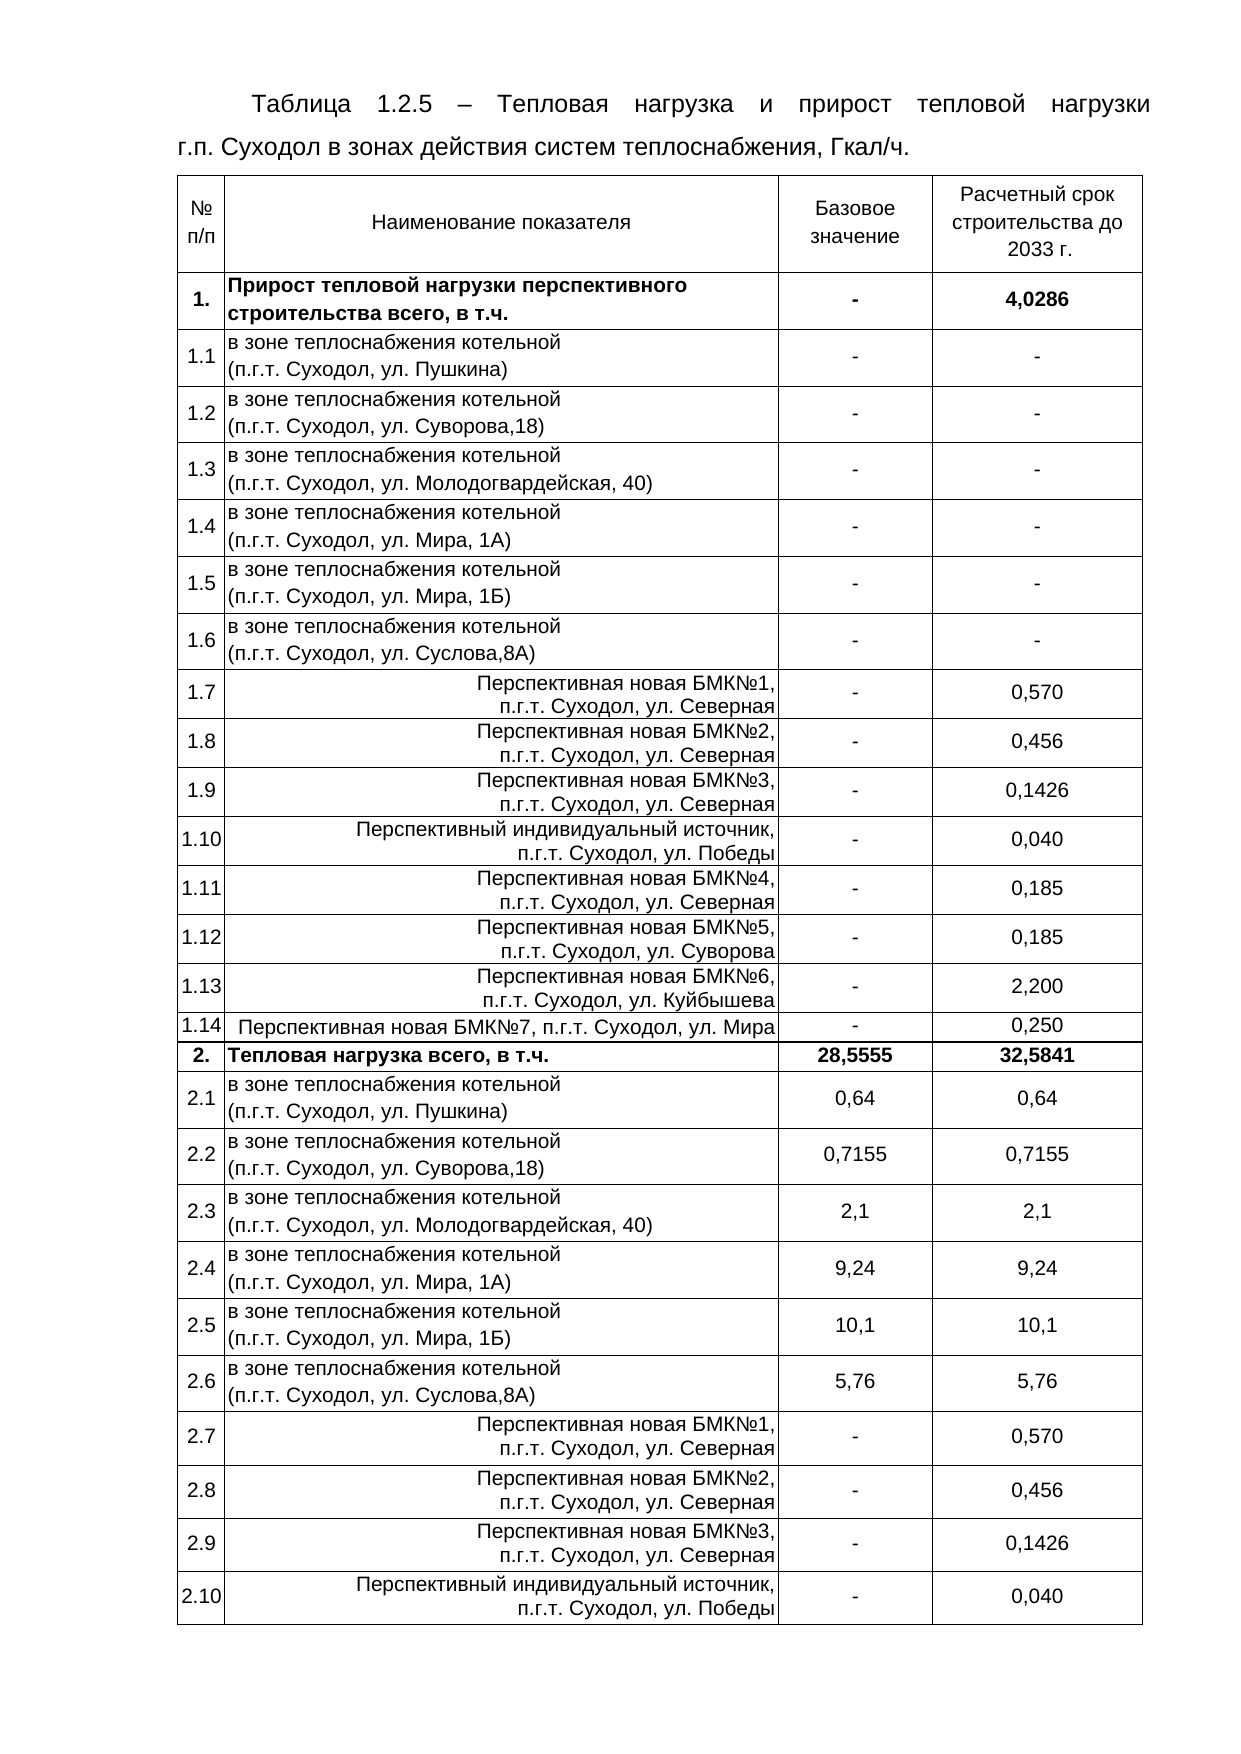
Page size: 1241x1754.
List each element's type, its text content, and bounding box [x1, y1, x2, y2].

table_cell - [779, 1466, 932, 1518]
table_cell Перспективная новая БМК№3, п.г.т. Суходол, ул. Северная [225, 768, 778, 816]
table_cell 2.5 [178, 1299, 224, 1354]
table_cell 1.8 [178, 719, 224, 767]
table_cell 1.2 [178, 387, 224, 442]
table_cell в зоне теплоснабжения котельной (п.г.т. Суходол, ул. Мира, 1Б) [225, 1299, 778, 1354]
table_cell в зоне теплоснабжения котельной (п.г.т. Суходол, ул. Пушкина) [225, 1072, 778, 1127]
table_cell 1.3 [178, 443, 224, 499]
table_cell Перспективная новая БМК№2, п.г.т. Суходол, ул. Северная [225, 719, 778, 767]
table_cell Перспективная новая БМК№5, п.г.т. Суходол, ул. Суворова [225, 915, 778, 963]
table_cell 0,040 [933, 817, 1142, 865]
table_cell 2.1 [178, 1072, 224, 1127]
table_cell 2,200 [933, 964, 1142, 1012]
table_cell 2,1 [779, 1185, 932, 1241]
table_cell в зоне теплоснабжения котельной (п.г.т. Суходол, ул. Молодогвардейская, 40) [225, 443, 778, 499]
table_cell Перспективная новая БМК№4, п.г.т. Суходол, ул. Северная [225, 866, 778, 914]
table_cell 2.7 [178, 1412, 224, 1464]
table_cell 1.14 [178, 1013, 224, 1041]
table_cell - [779, 1572, 932, 1624]
table_cell - [933, 557, 1142, 613]
table_cell 0,1426 [933, 768, 1142, 816]
table_cell 1.1 [178, 330, 224, 386]
table_cell 28,5555 [779, 1043, 932, 1071]
table_cell 1.10 [178, 817, 224, 865]
table_cell 2.8 [178, 1466, 224, 1518]
table_cell 2. [178, 1043, 224, 1071]
table_cell 1.6 [178, 614, 224, 669]
table_cell 1.11 [178, 866, 224, 914]
table_cell 32,5841 [933, 1043, 1142, 1071]
table_cell - [779, 866, 932, 914]
table_cell - [779, 964, 932, 1012]
table_cell 9,24 [779, 1242, 932, 1298]
table_header Наименование показателя [225, 176, 778, 272]
table_cell - [779, 768, 932, 816]
table_cell 2,1 [933, 1185, 1142, 1241]
table_cell 1.5 [178, 557, 224, 613]
table_cell Перспективная новая БМК№7, п.г.т. Суходол, ул. Мира [225, 1013, 778, 1041]
table_cell 1.12 [178, 915, 224, 963]
table_cell 1. [178, 273, 224, 329]
table_cell 2.2 [178, 1129, 224, 1184]
table_cell - [779, 817, 932, 865]
table_cell Тепловая нагрузка всего, в т.ч. [225, 1043, 778, 1071]
table_cell в зоне теплоснабжения котельной (п.г.т. Суходол, ул. Мира, 1А) [225, 1242, 778, 1298]
table_cell - [779, 670, 932, 718]
table_cell в зоне теплоснабжения котельной (п.г.т. Суходол, ул. Мира, 1А) [225, 500, 778, 556]
table_cell 5,76 [933, 1356, 1142, 1411]
table_cell Перспективная новая БМК№3, п.г.т. Суходол, ул. Северная [225, 1519, 778, 1571]
table_cell - [779, 1412, 932, 1464]
table_cell в зоне теплоснабжения котельной (п.г.т. Суходол, ул. Суслова,8А) [225, 614, 778, 669]
table_cell 0,7155 [779, 1129, 932, 1184]
table_cell - [779, 719, 932, 767]
table_cell - [779, 915, 932, 963]
table_cell - [779, 387, 932, 442]
table_cell в зоне теплоснабжения котельной (п.г.т. Суходол, ул. Суслова,8А) [225, 1356, 778, 1411]
table_cell 0,7155 [933, 1129, 1142, 1184]
table_cell - [933, 330, 1142, 386]
text Таблица 1.2.5 – Тепловая нагрузка и прирост тепловой нагрузки г.п. Суходол в зонах действия систем теплоснабжения, Гкал/ч. [177, 89, 1152, 161]
table_cell 9,24 [933, 1242, 1142, 1298]
table_cell 1.7 [178, 670, 224, 718]
table_cell - [779, 273, 932, 329]
table_header № п/п [178, 176, 224, 272]
table_cell - [933, 443, 1142, 499]
table_cell 2.4 [178, 1242, 224, 1298]
table_cell 0,64 [933, 1072, 1142, 1127]
table_cell - [779, 500, 932, 556]
table_cell Перспективная новая БМК№1, п.г.т. Суходол, ул. Северная [225, 1412, 778, 1464]
table_cell 0,250 [933, 1013, 1142, 1041]
table_cell в зоне теплоснабжения котельной (п.г.т. Суходол, ул. Мира, 1Б) [225, 557, 778, 613]
table_cell 0,185 [933, 866, 1142, 914]
table_cell 0,64 [779, 1072, 932, 1127]
table_cell в зоне теплоснабжения котельной (п.г.т. Суходол, ул. Пушкина) [225, 330, 778, 386]
table_cell - [779, 557, 932, 613]
table_cell 2.6 [178, 1356, 224, 1411]
table_cell - [933, 614, 1142, 669]
table_cell 10,1 [779, 1299, 932, 1354]
table_cell Прирост тепловой нагрузки перспективного строительства всего, в т.ч. [225, 273, 778, 329]
table_cell - [779, 1013, 932, 1041]
table_cell 0,456 [933, 719, 1142, 767]
table_cell Перспективный индивидуальный источник, п.г.т. Суходол, ул. Победы [225, 817, 778, 865]
table_header Расчетный срок строительства до 2033 г. [933, 176, 1142, 272]
table_cell 0,570 [933, 670, 1142, 718]
table_cell 10,1 [933, 1299, 1142, 1354]
table_cell - [933, 500, 1142, 556]
table_cell - [933, 387, 1142, 442]
table_cell - [779, 1519, 932, 1571]
table_cell 1.4 [178, 500, 224, 556]
table_cell Перспективная новая БМК№2, п.г.т. Суходол, ул. Северная [225, 1466, 778, 1518]
table_cell 2.10 [178, 1572, 224, 1624]
table_cell 0,570 [933, 1412, 1142, 1464]
table_cell - [779, 443, 932, 499]
table_cell 0,185 [933, 915, 1142, 963]
table_cell Перспективная новая БМК№1, п.г.т. Суходол, ул. Северная [225, 670, 778, 718]
table_cell - [779, 614, 932, 669]
table_cell 4,0286 [933, 273, 1142, 329]
table_cell 1.13 [178, 964, 224, 1012]
table_cell 0,040 [933, 1572, 1142, 1624]
table_cell в зоне теплоснабжения котельной (п.г.т. Суходол, ул. Суворова,18) [225, 387, 778, 442]
table_cell 0,1426 [933, 1519, 1142, 1571]
table_cell в зоне теплоснабжения котельной (п.г.т. Суходол, ул. Молодогвардейская, 40) [225, 1185, 778, 1241]
table_cell 2.9 [178, 1519, 224, 1571]
table_header Базовое значение [779, 176, 932, 272]
table_cell Перспективный индивидуальный источник, п.г.т. Суходол, ул. Победы [225, 1572, 778, 1624]
table_cell в зоне теплоснабжения котельной (п.г.т. Суходол, ул. Суворова,18) [225, 1129, 778, 1184]
table_cell 5,76 [779, 1356, 932, 1411]
table_cell 2.3 [178, 1185, 224, 1241]
table_cell - [779, 330, 932, 386]
table_cell 1.9 [178, 768, 224, 816]
table_cell 0,456 [933, 1466, 1142, 1518]
table_cell Перспективная новая БМК№6, п.г.т. Суходол, ул. Куйбышева [225, 964, 778, 1012]
